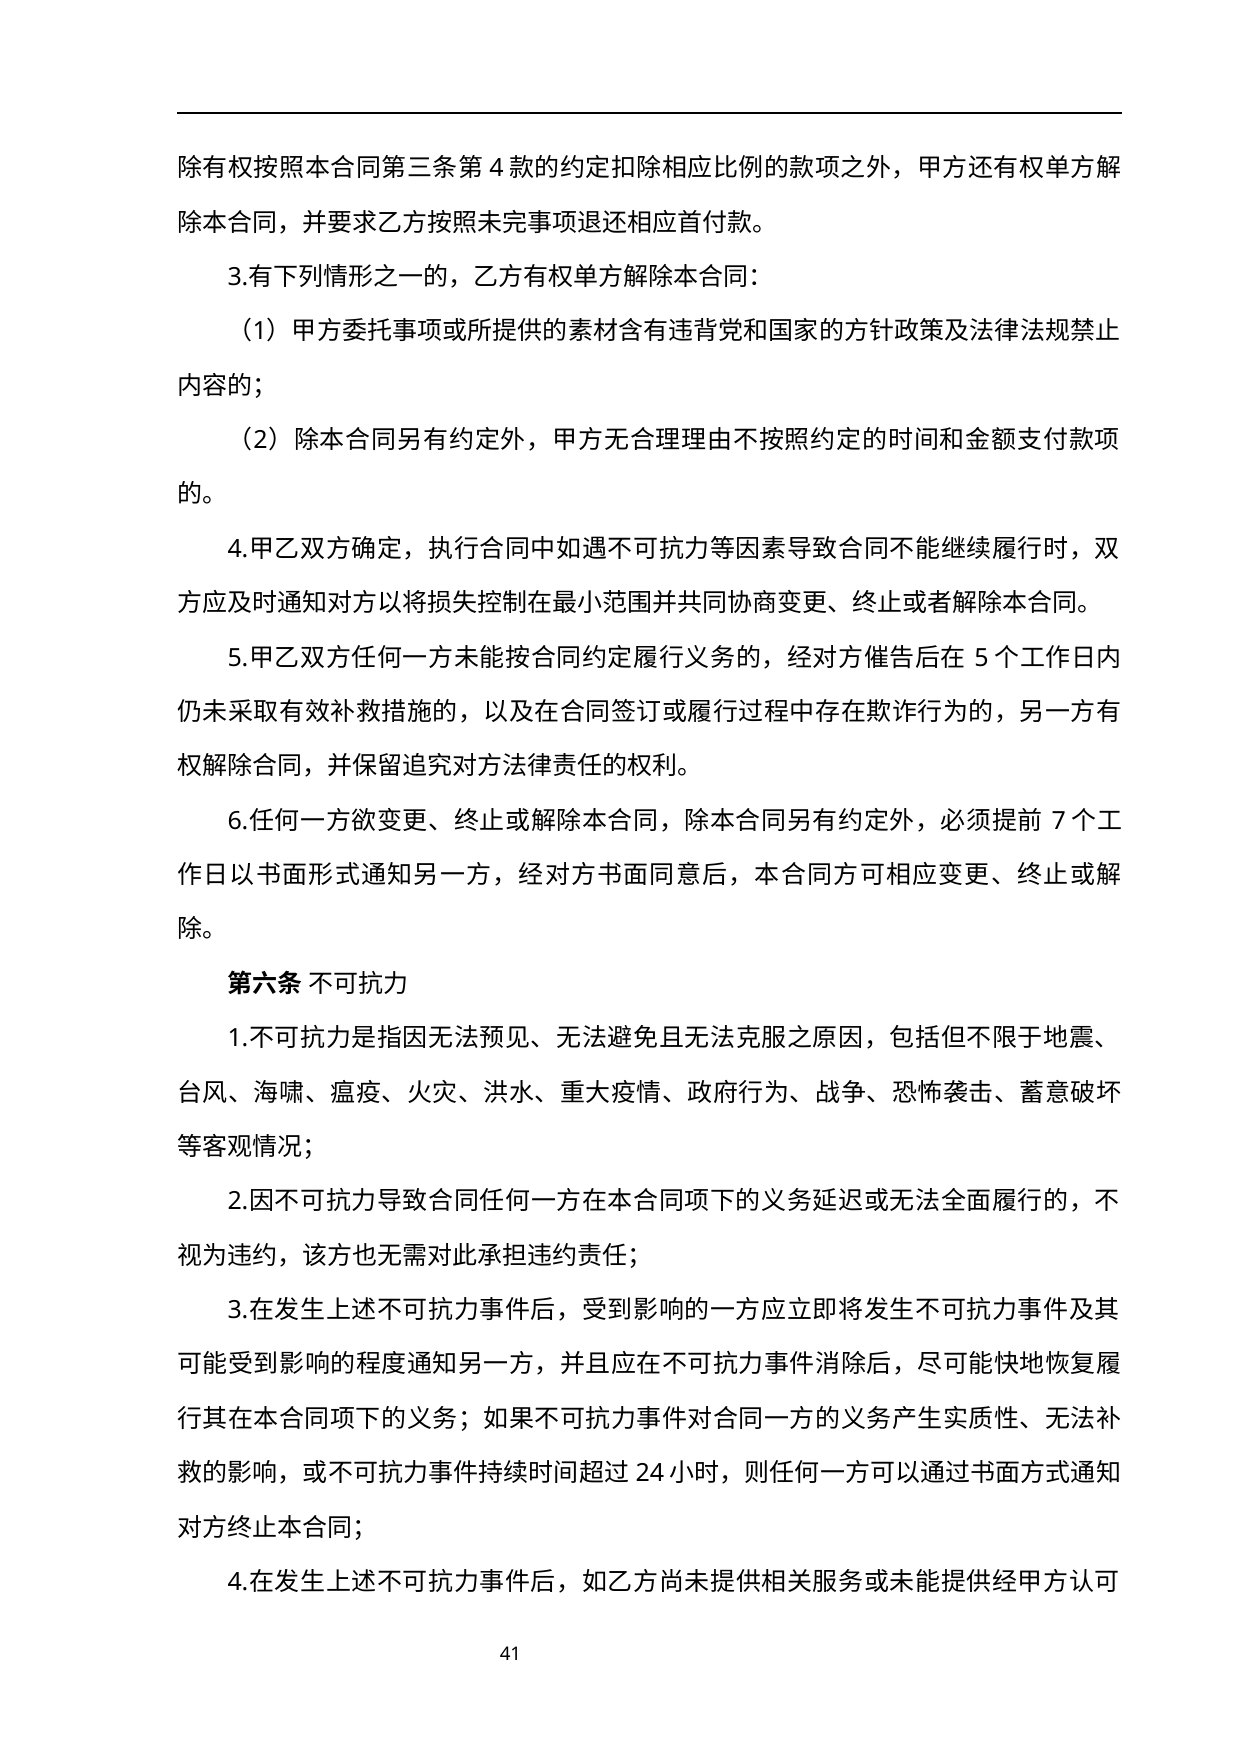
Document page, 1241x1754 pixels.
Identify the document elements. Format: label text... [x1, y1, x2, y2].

text 6.任何一方欲变更、终止或解除本合同，除本合同另有约定外，必须提前7个工作日以书面形式通知另一方，经对方书面同意后，本合同方可相应变更、终止或解除。 [177, 800, 1122, 945]
text 第六条 不可抗力 [177, 963, 1122, 999]
text 3.有下列情形之一的，乙方有权单方解除本合同： [177, 256, 1122, 293]
text 2.因不可抗力导致合同任何一方在本合同项下的义务延迟或无法全面履行的，不视为违约，该方也无需对此承担违约责任； [177, 1181, 1122, 1271]
text 1.不可抗力是指因无法预见、无法避免且无法克服之原因，包括但不限于地震、台风、海啸、瘟疫、火灾、洪水、重大疫情、政府行为、战争、恐怖袭击、蓄意破坏等客观情况； [177, 1018, 1122, 1163]
text 4.甲乙双方确定，执行合同中如遇不可抗力等因素导致合同不能继续履行时，双方应及时通知对方以将损失控制在最小范围并共同协商变更、终止或者解除本合同。 [177, 528, 1122, 619]
text （2）除本合同另有约定外，甲方无合理理由不按照约定的时间和金额支付款项的。 [177, 419, 1122, 510]
text 5.甲乙双方任何一方未能按合同约定履行义务的，经对方催告后在5个工作日内仍未采取有效补救措施的，以及在合同签订或履行过程中存在欺诈行为的，另一方有权解除合同，并保留追究对方法律责任的权利。 [177, 637, 1122, 782]
text 3.在发生上述不可抗力事件后，受到影响的一方应立即将发生不可抗力事件及其可能受到影响的程度通知另一方，并且应在不可抗力事件消除后，尽可能快地恢复履行其在本合同项下的义务；如果不可抗力事件对合同一方的义务产生实质性、无法补救的影响，或不可抗力事件持续时间超过24小时，则任何一方可以通过书面方式通知对方终止本合同； [177, 1289, 1122, 1543]
text （1）甲方委托事项或所提供的素材含有违背党和国家的方针政策及法律法规禁止内容的； [177, 311, 1122, 401]
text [177, 148, 1122, 238]
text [177, 1561, 1122, 1598]
